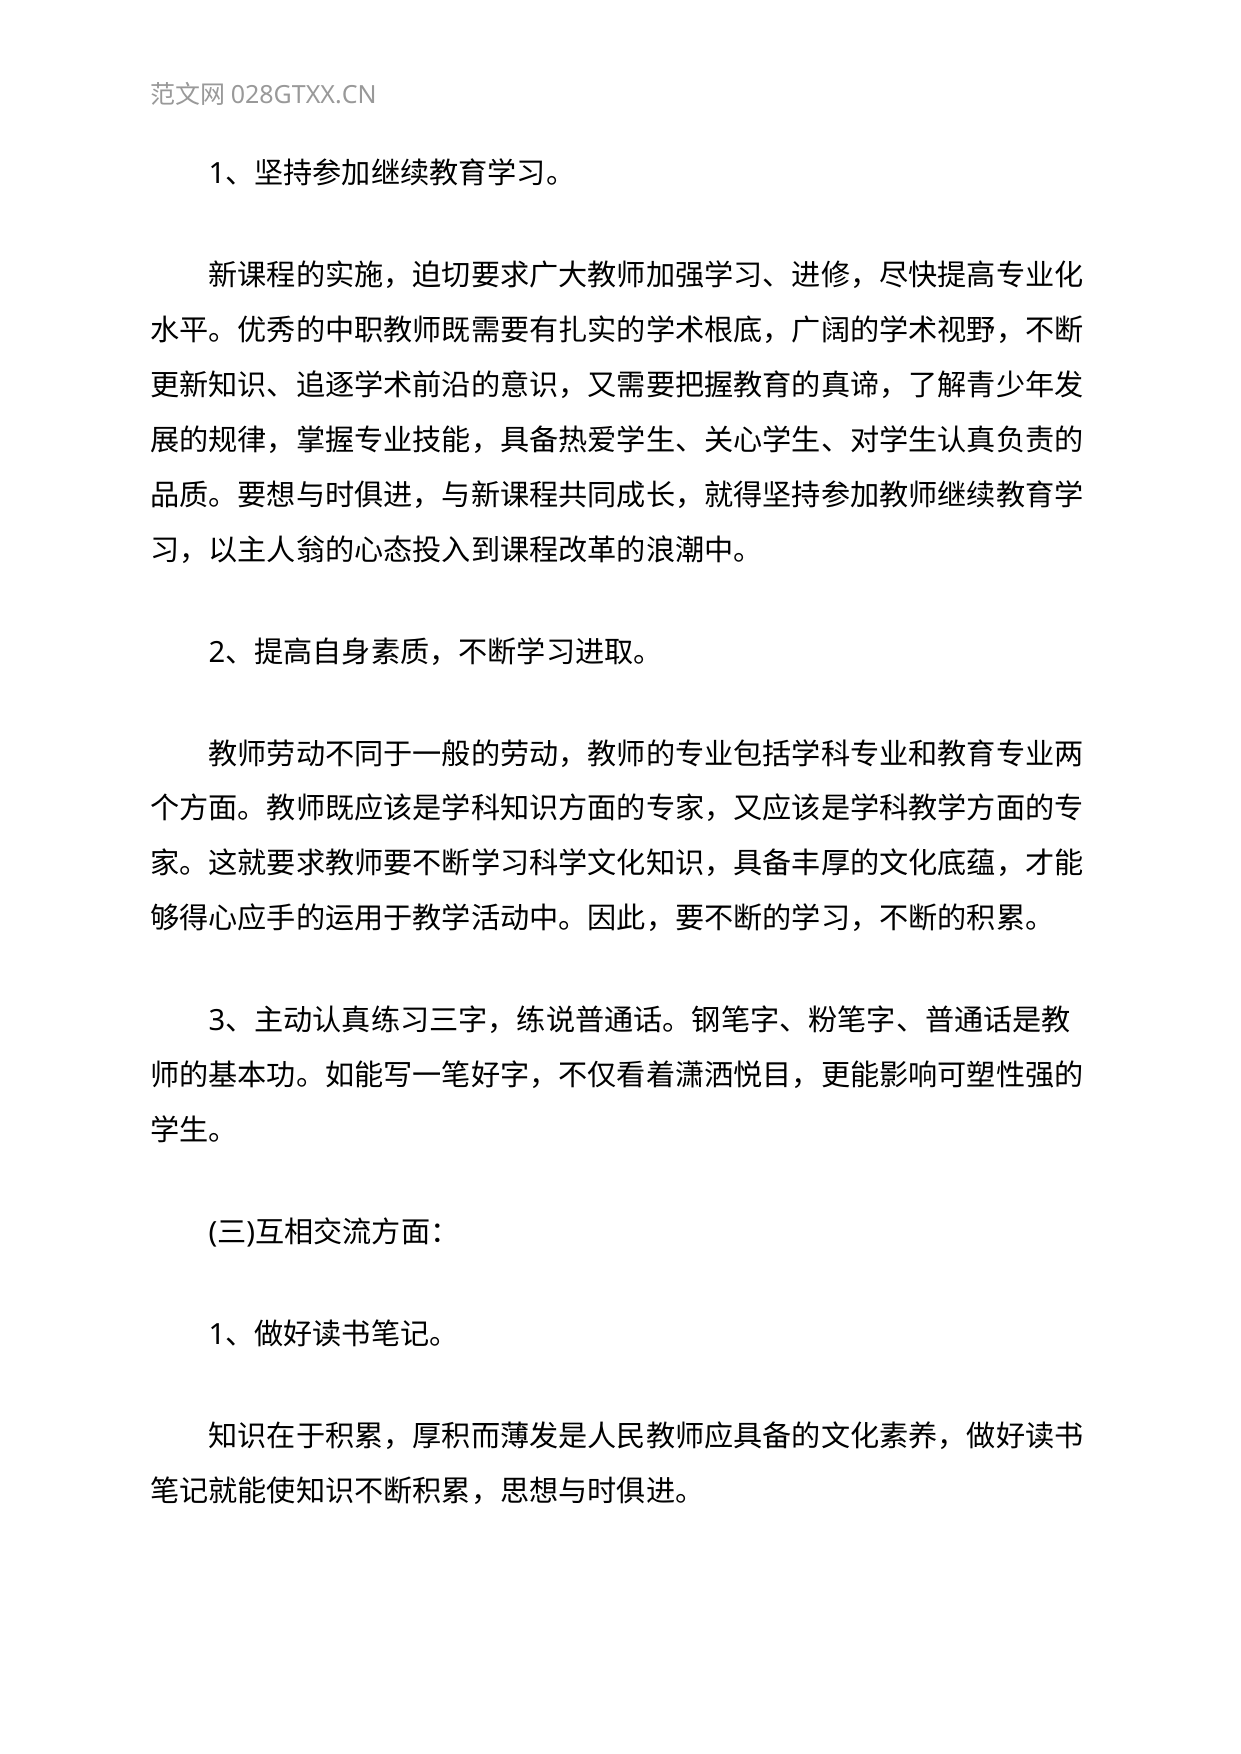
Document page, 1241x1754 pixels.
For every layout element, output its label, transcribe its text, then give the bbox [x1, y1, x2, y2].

text 教师劳动不同于一般的劳动，教师的专业包括学科专业和教育专业两个方面。教师既应该是学科知识方面的专家，又应该是学科教学方面的专家。这就要求教师要不断学习科学文化知识，具备丰厚的文化底蕴，才能够得心应手的运用于教学活动中。因此，要不断的学习，不断的积累。 [150, 730, 1090, 937]
text 知识在于积累，厚积而薄发是人民教师应具备的文化素养，做好读书笔记就能使知识不断积累，思想与时俱进。 [150, 1412, 1090, 1509]
text 1、做好读书笔记。 [150, 1310, 1090, 1353]
text 新课程的实施，迫切要求广大教师加强学习、进修，尽快提高专业化水平。优秀的中职教师既需要有扎实的学术根底，广阔的学术视野，不断更新知识、追逐学术前沿的意识，又需要把握教育的真谛，了解青少年发展的规律，掌握专业技能，具备热爱学生、关心学生、对学生认真负责的品质。要想与时俱进，与新课程共同成长，就得坚持参加教师继续教育学习，以主人翁的心态投入到课程改革的浪潮中。 [150, 252, 1090, 569]
text 2、提高自身素质，不断学习进取。 [150, 628, 1090, 671]
text 3、主动认真练习三字，练说普通话。钢笔字、粉笔字、普通话是教师的基本功。如能写一笔好字，不仅看着潇洒悦目，更能影响可塑性强的学生。 [150, 997, 1090, 1149]
text 1、坚持参加继续教育学习。 [150, 150, 1090, 192]
text (三)互相交流方面： [150, 1208, 1090, 1251]
